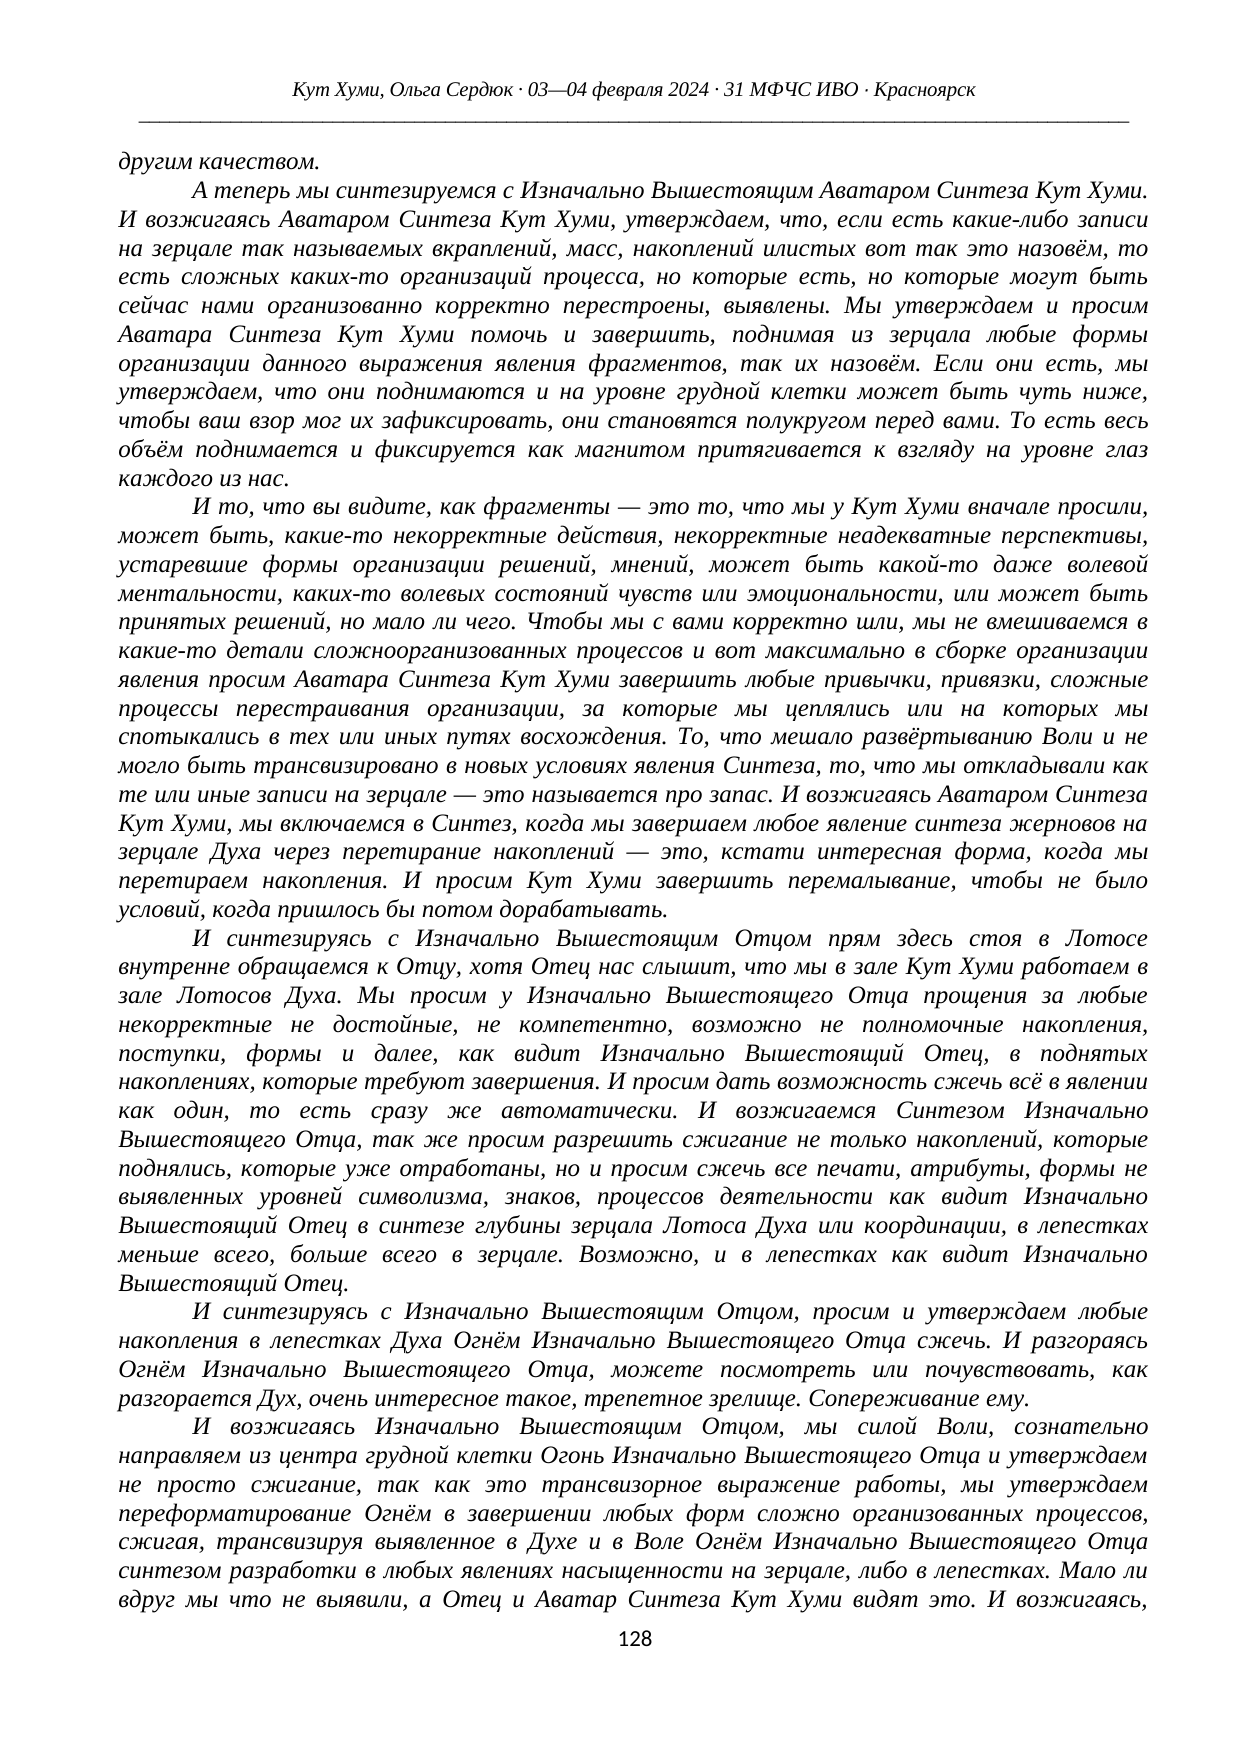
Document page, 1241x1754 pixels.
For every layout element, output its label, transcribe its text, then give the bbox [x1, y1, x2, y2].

text И синтезируясь с Изначально Вышестоящим Отцом прям здесь стоя в Лотосе внутренне обращаемся к Отцу, хотя Отец нас слышит, что мы в зале Кут Хуми работаем в зале Лотосов Духа. Мы просим у Изначально Вышестоящего Отца прощения за любые некорректные не достойные, не компетентно, возможно не полномочные накопления, поступки, формы и далее, как видит Изначально Вышестоящий Отец, в поднятых накоплениях, которые требуют завершения. И просим дать возможность сжечь всё в явлении как один, то есть сразу же автоматически. И возжигаемся Синтезом Изначально Вышестоящего Отца, так же просим разрешить сжигание не только накоплений, которые поднялись, которые уже отработаны, но и просим сжечь все печати, атрибуты, формы не выявленных уровней символизма, знаков, процессов деятельности как видит Изначально Вышестоящий Отец в синтезе глубины зерцала Лотоса Духа или координации, в лепестках меньше всего, больше всего в зерцале. Возможно, и в лепестках как видит Изначально Вышестоящий Отец. [118, 923, 1152, 1296]
text И то, что вы видите, как фрагменты — это то, что мы у Кут Хуми вначале просили, может быть, какие-то некорректные действия, некорректные неадекватные перспективы, устаревшие формы организации решений, мнений, может быть какой-то даже волевой ментальности, каких-то волевых состояний чувств или эмоциональности, или может быть принятых решений, но мало ли чего. Чтобы мы с вами корректно шли, мы не вмешиваемся в какие-то детали сложноорганизованных процессов и вот максимально в сборке организации явления просим Аватара Синтеза Кут Хуми завершить любые привычки, привязки, сложные процессы перестраивания организации, за которые мы цеплялись или на которых мы спотыкались в тех или иных путях восхождения. То, что мешало развёртыванию Воли и не могло быть трансвизировано в новых условиях явления Синтеза, то, что мы откладывали как те или иные записи на зерцале — это называется про запас. И возжигаясь Аватаром Синтеза Кут Хуми, мы включаемся в Синтез, когда мы завершаем любое явление синтеза жерновов на зерцале Духа через перетирание накоплений — это, кстати интересная форма, когда мы перетираем накопления. И просим Кут Хуми завершить перемалывание, чтобы не было условий, когда пришлось бы потом дорабатывать. [118, 491, 1152, 923]
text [118, 146, 1152, 175]
text И синтезируясь с Изначально Вышестоящим Отцом, просим и утверждаем любые накопления в лепестках Духа Огнём Изначально Вышестоящего Отца сжечь. И разгораясь Огнём Изначально Вышестоящего Отца, можете посмотреть или почувствовать, как разгорается Дух, очень интересное такое, трепетное зрелище. Сопереживание ему. [118, 1296, 1152, 1411]
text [118, 1411, 1152, 1613]
text А теперь мы синтезируемся с Изначально Вышестоящим Аватаром Синтеза Кут Хуми. И возжигаясь Аватаром Синтеза Кут Хуми, утверждаем, что, если есть какие-либо записи на зерцале так называемых вкраплений, масс, накоплений илистых вот так это назовём, то есть сложных каких-то организаций процесса, но которые есть, но которые могут быть сейчас нами организованно корректно перестроены, выявлены. Мы утверждаем и просим Аватара Синтеза Кут Хуми помочь и завершить, поднимая из зерцала любые формы организации данного выражения явления фрагментов, так их назовём. Если они есть, мы утверждаем, что они поднимаются и на уровне грудной клетки может быть чуть ниже, чтобы ваш взор мог их зафиксировать, они становятся полукругом перед вами. То есть весь объём поднимается и фиксируется как магнитом притягивается к взгляду на уровне глаз каждого из нас. [118, 175, 1152, 491]
